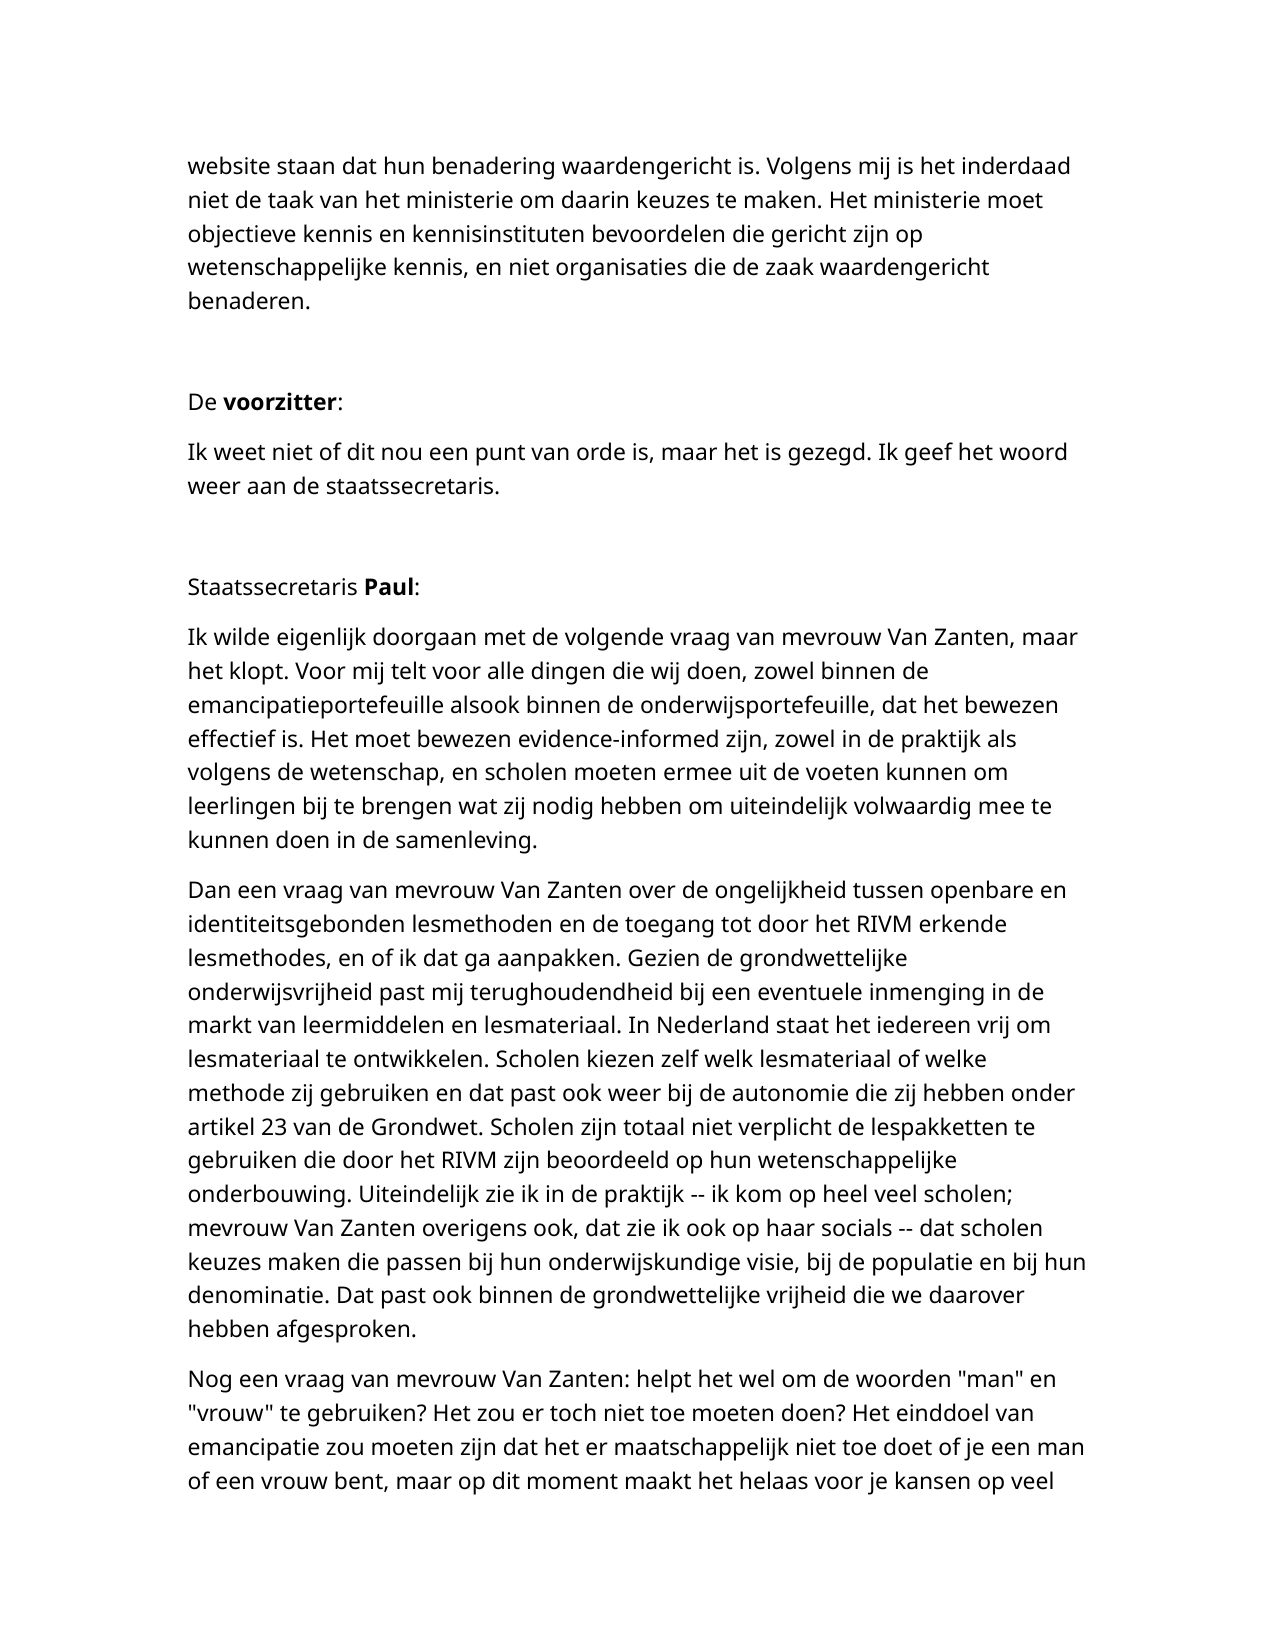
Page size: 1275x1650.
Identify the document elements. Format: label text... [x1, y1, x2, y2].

text Ik wilde eigenlijk doorgaan met de volgende vraag van mevrouw Van Zanten, maar het klopt. Voor mij telt voor alle dingen die wij doen, zowel binnen de emancipatieportefeuille alsook binnen de onderwijsportefeuille, dat het bewezen effectief is. Het moet bewezen evidence-informed zijn, zowel in de praktijk als volgens de wetenschap, en scholen moeten ermee uit de voeten kunnen om leerlingen bij te brengen wat zij nodig hebben om uiteindelijk volwaardig mee te kunnen doen in de samenleving. [187, 621, 1087, 855]
text Staatssecretaris Paul: [187, 571, 1087, 602]
text De voorzitter: [187, 386, 1087, 417]
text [187, 1363, 1087, 1496]
text Ik weet niet of dit nou een punt van orde is, maar het is gezegd. Ik geef het woord weer aan de staatssecretaris. [187, 436, 1087, 501]
text Dan een vraag van mevrouw Van Zanten over de ongelijkheid tussen openbare en identiteitsgebonden lesmethoden en de toegang tot door het RIVM erkende lesmethodes, en of ik dat ga aanpakken. Gezien de grondwettelijke onderwijsvrijheid past mij terughoudendheid bij een eventuele inmenging in de markt van leermiddelen en lesmateriaal. In Nederland staat het iedereen vrij om lesmateriaal te ontwikkelen. Scholen kiezen zelf welk lesmateriaal of welke methode zij gebruiken en dat past ook weer bij de autonomie die zij hebben onder artikel 23 van de Grondwet. Scholen zijn totaal niet verplicht de lespakketten te gebruiken die door het RIVM zijn beoordeeld op hun wetenschappelijke onderbouwing. Uiteindelijk zie ik in de praktijk -- ik kom op heel veel scholen; mevrouw Van Zanten overigens ook, dat zie ik ook op haar socials -- dat scholen keuzes maken die passen bij hun onderwijskundige visie, bij de populatie en bij hun denominatie. Dat past ook binnen de grondwettelijke vrijheid die we daarover hebben afgesproken. [187, 874, 1087, 1344]
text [187, 150, 1087, 316]
